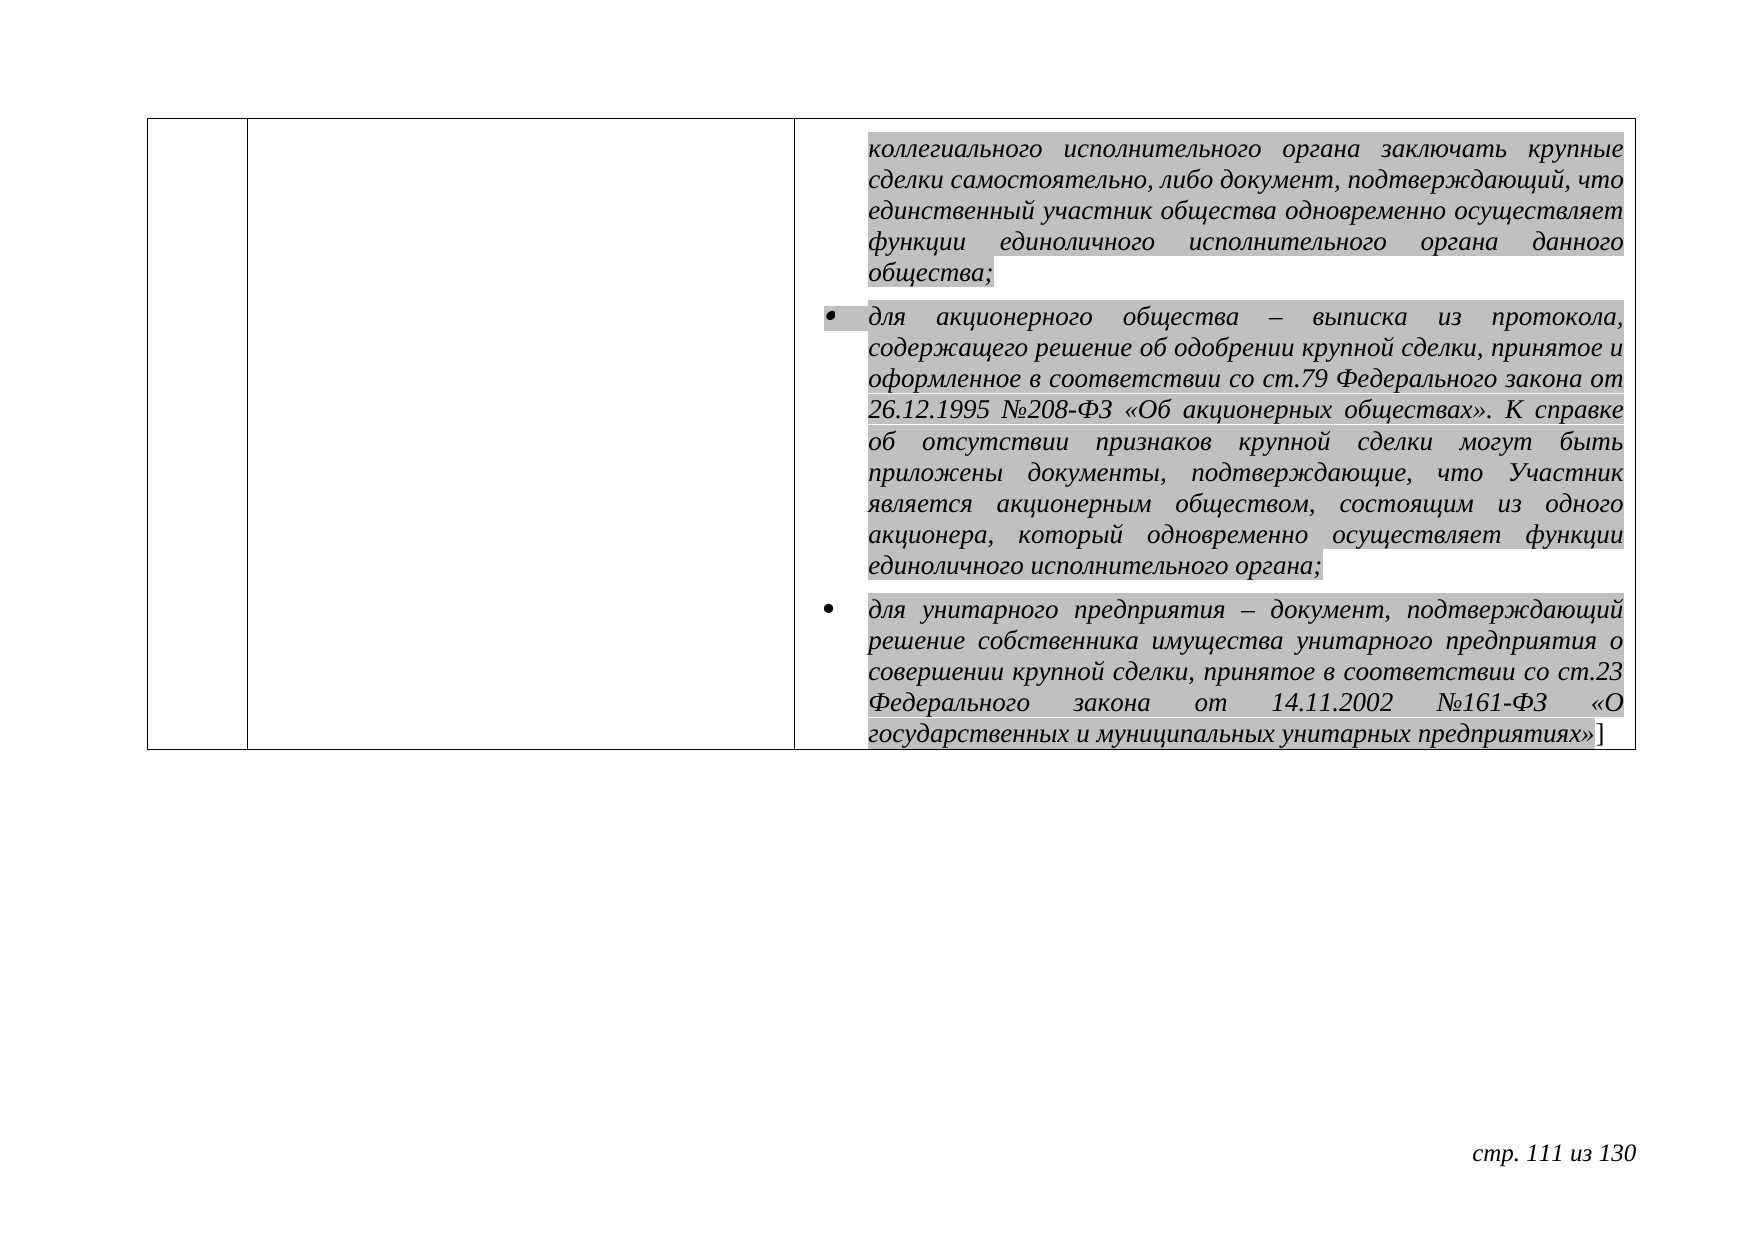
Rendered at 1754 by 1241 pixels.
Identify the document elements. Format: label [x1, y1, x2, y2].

table_cell [248, 119, 794, 749]
table_cell [795, 119, 1635, 749]
table_cell [148, 119, 247, 749]
